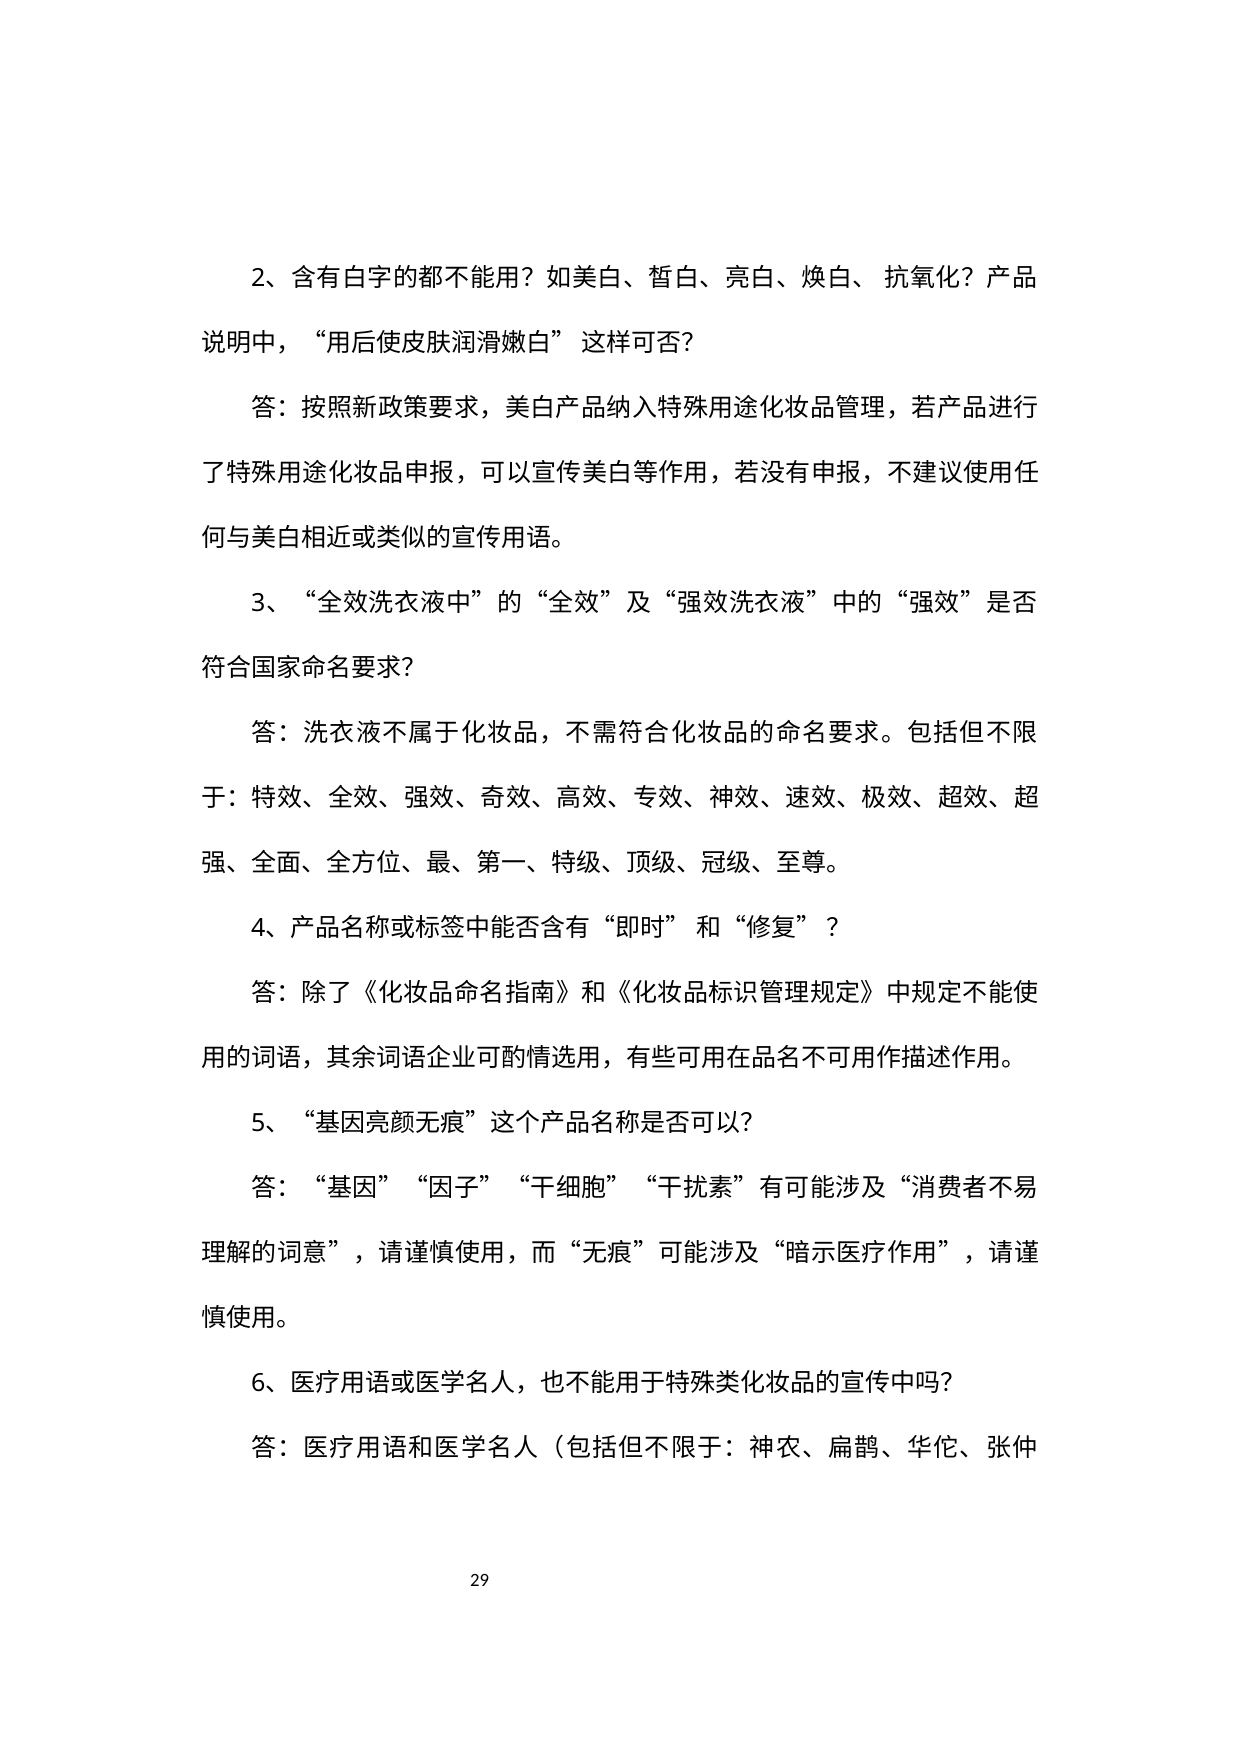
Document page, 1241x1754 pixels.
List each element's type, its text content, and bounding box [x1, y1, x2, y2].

text 答：除了《化妆品命名指南》和《化妆品标识管理规定》中规定不能使用的词语，其余词语企业可酌情选用，有些可用在品名不可用作描述作用。 [201, 958, 1039, 1088]
text 6、医疗用语或医学名人，也不能用于特殊类化妆品的宣传中吗？ [201, 1348, 1039, 1413]
text 4、产品名称或标签中能否含有“即时” 和“修复” ？ [201, 893, 1039, 958]
text 5、“基因亮颜无痕”这个产品名称是否可以？ [201, 1088, 1039, 1153]
text 3、“全效洗衣液中”的“全效”及“强效洗衣液”中的“强效”是否符合国家命名要求？ [201, 568, 1039, 698]
text 2、含有白字的都不能用？如美白、皙白、亮白、焕白、 抗氧化？产品说明中，“用后使皮肤润滑嫩白” 这样可否？ [201, 243, 1039, 373]
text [201, 1413, 1039, 1478]
text 答：按照新政策要求，美白产品纳入特殊用途化妆品管理，若产品进行了特殊用途化妆品申报，可以宣传美白等作用，若没有申报，不建议使用任何与美白相近或类似的宣传用语。 [201, 373, 1039, 568]
text 答：洗衣液不属于化妆品，不需符合化妆品的命名要求。包括但不限于：特效、全效、强效、奇效、高效、专效、神效、速效、极效、超效、超强、全面、全方位、最、第一、特级、顶级、冠级、至尊。 [201, 698, 1039, 893]
text 答：“基因”“因子”“干细胞”“干扰素”有可能涉及“消费者不易理解的词意”，请谨慎使用，而“无痕”可能涉及“暗示医疗作用”，请谨慎使用。 [201, 1153, 1039, 1348]
